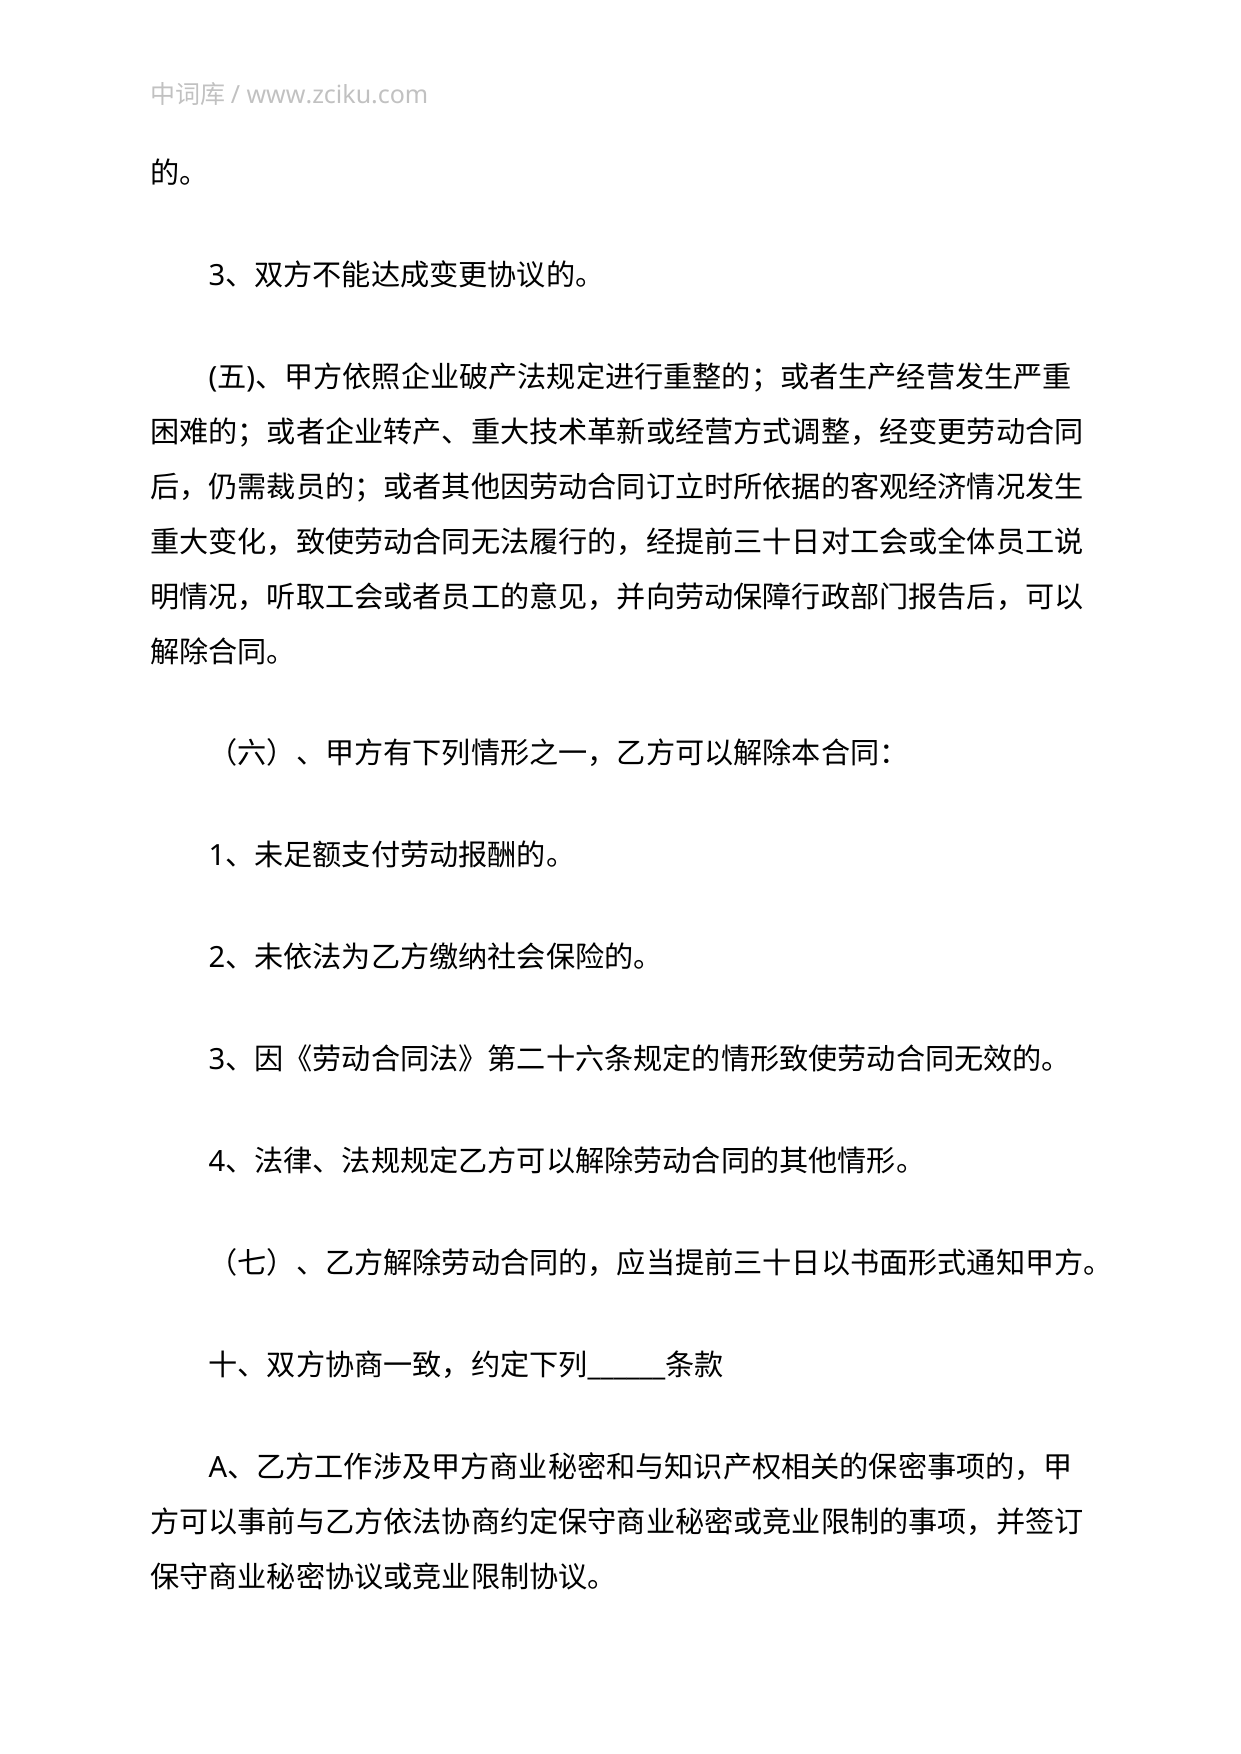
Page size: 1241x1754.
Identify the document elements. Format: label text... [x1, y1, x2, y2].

text 1、未足额支付劳动报酬的。 [150, 832, 1090, 874]
text 3、双方不能达成变更协议的。 [150, 252, 1090, 294]
text 2、未依法为乙方缴纳社会保险的。 [150, 934, 1090, 976]
text 3、因《劳动合同法》第二十六条规定的情形致使劳动合同无效的。 [150, 1036, 1090, 1078]
text 4、法律、法规规定乙方可以解除劳动合同的其他情形。 [150, 1138, 1090, 1180]
text (五)、甲方依照企业破产法规定进行重整的；或者生产经营发生严重困难的；或者企业转产、重大技术革新或经营方式调整，经变更劳动合同后，仍需裁员的；或者其他因劳动合同订立时所依据的客观经济情况发生重大变化，致使劳动合同无法履行的，经提前三十日对工会或全体员工说明情况，听取工会或者员工的意见，并向劳动保障行政部门报告后，可以解除合同。 [150, 354, 1090, 671]
text A、乙方工作涉及甲方商业秘密和与知识产权相关的保密事项的，甲方可以事前与乙方依法协商约定保守商业秘密或竞业限制的事项，并签订保守商业秘密协议或竞业限制协议。 [150, 1443, 1090, 1596]
text （六）、甲方有下列情形之一，乙方可以解除本合同： [150, 730, 1090, 772]
text 十、双方协商一致，约定下列______条款 [150, 1342, 1090, 1384]
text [150, 150, 1090, 192]
text （七）、乙方解除劳动合同的，应当提前三十日以书面形式通知甲方。 [150, 1240, 1090, 1282]
